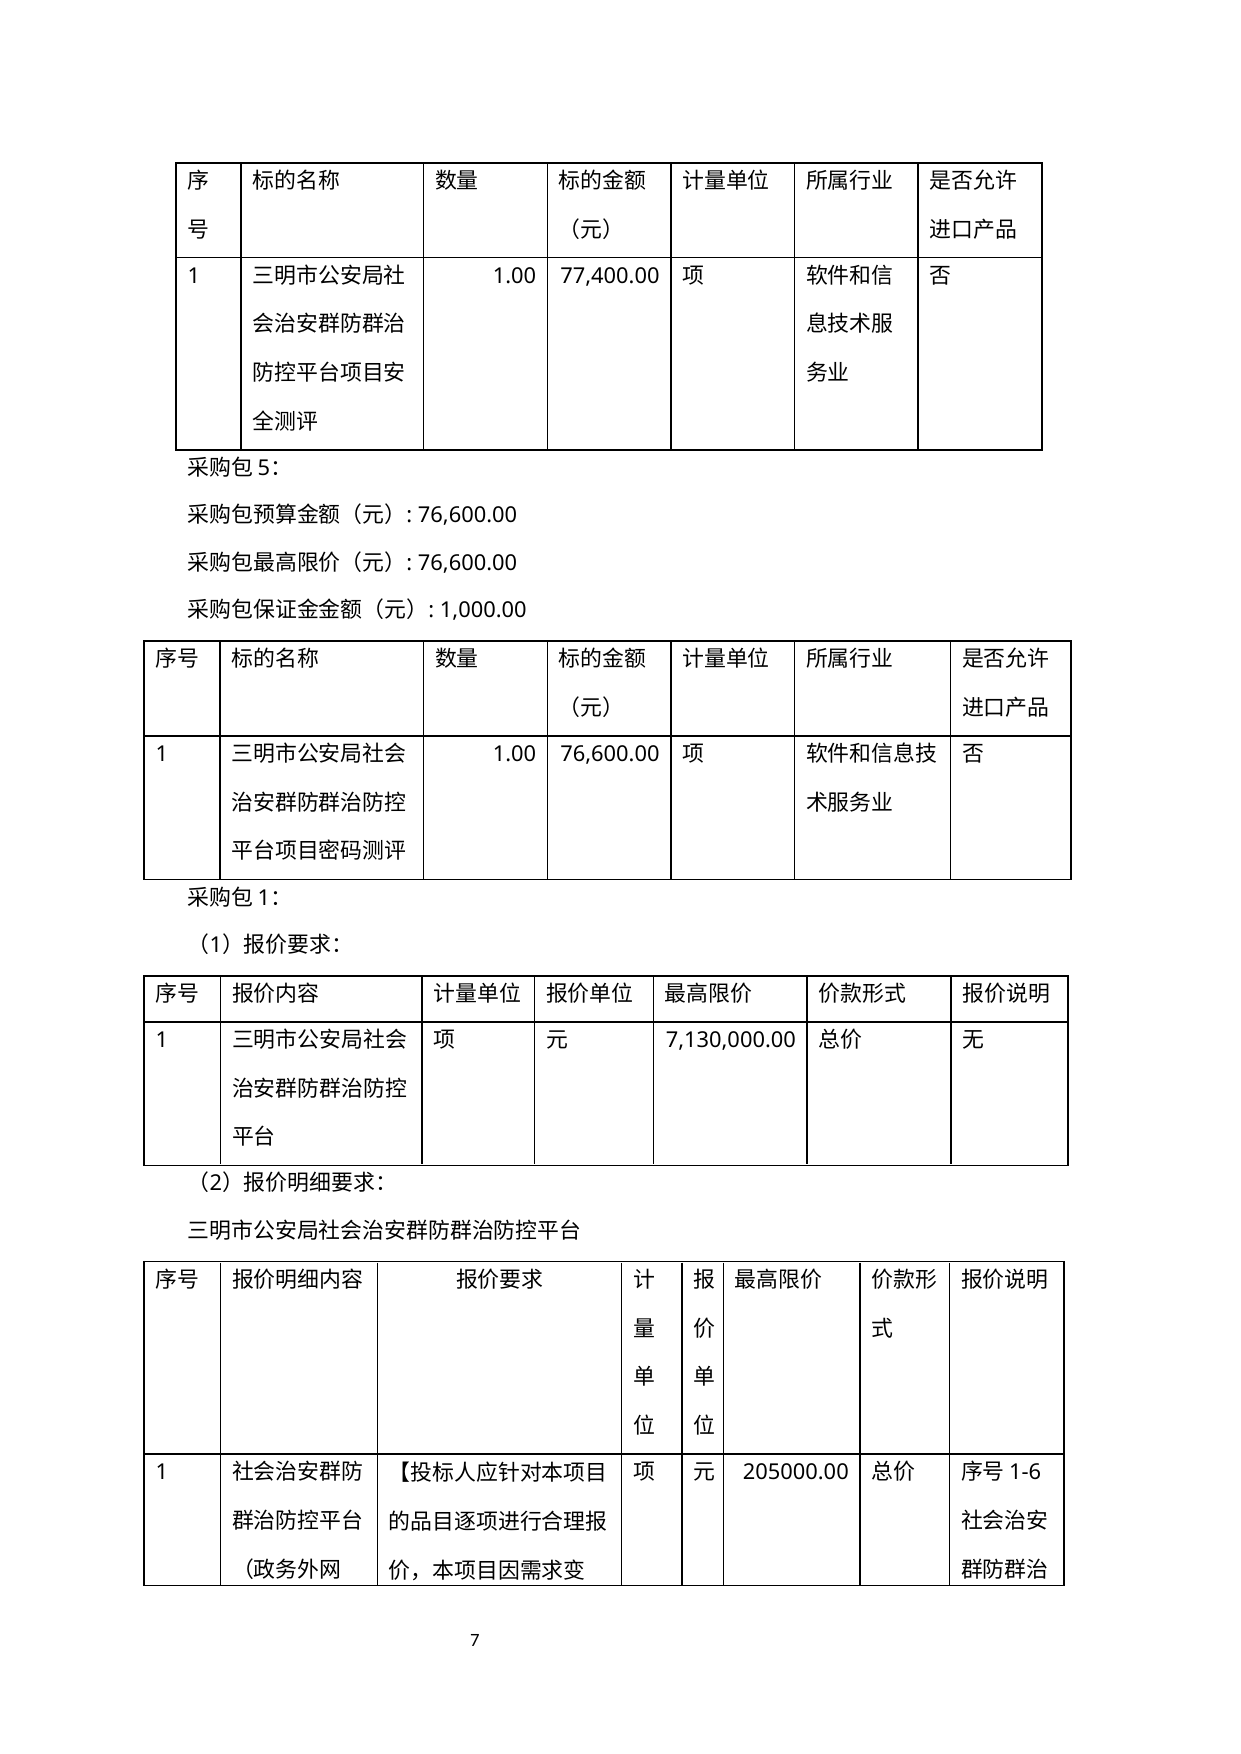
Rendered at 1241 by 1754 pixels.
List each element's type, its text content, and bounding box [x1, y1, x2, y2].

table_cell 项 [423, 1023, 534, 1164]
table_cell 元 [683, 1455, 723, 1585]
table_cell 1 [145, 1023, 220, 1164]
table_header 是否允许进口产品 [951, 642, 1070, 735]
table_cell 三明市公安局社会治安群防群治防控平台 [221, 1023, 421, 1164]
text 采购包最高限价（元）: 76,600.00 [187, 545, 1053, 578]
table_header 报价内容 [221, 977, 421, 1021]
table_header 序号 [177, 164, 240, 257]
table_cell 1.00 [424, 258, 547, 449]
table_cell 76,600.00 [548, 737, 670, 878]
table_cell 否 [951, 737, 1070, 878]
table_header 数量 [424, 642, 547, 735]
table_header 序号 [145, 1262, 220, 1453]
table_cell 1 [145, 737, 219, 878]
table_header 报价说明 [950, 1262, 1063, 1453]
table_header 是否允许进口产品 [919, 164, 1041, 257]
text （2）报价明细要求： [187, 1166, 1053, 1198]
table_cell 三明市公安局社会治安群防群治防控平台项目密码测评 [221, 737, 423, 878]
table_cell 项 [672, 737, 794, 878]
text 采购包5： [187, 451, 1053, 483]
table_header 报价要求 [378, 1262, 621, 1453]
table_header 标的金额 （元） [548, 642, 670, 735]
table_cell 1 [177, 258, 240, 449]
table_header 计量单位 [672, 642, 794, 735]
table_cell 三明市公安局社会治安群防群治防控平台项目安全测评 [242, 258, 423, 449]
table_cell 7,130,000.00 [654, 1023, 806, 1164]
table_header 价款形式 [861, 1262, 949, 1453]
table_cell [221, 1455, 377, 1585]
table_cell 77,400.00 [548, 258, 670, 449]
table_header 价款形式 [808, 977, 950, 1021]
table_cell 元 [535, 1023, 653, 1164]
table_cell 否 [919, 258, 1041, 449]
table_header 序号 [145, 977, 220, 1021]
text 采购包1： [187, 880, 1053, 913]
table_cell 软件和信息技术服务业 [795, 258, 917, 449]
table_header 标的名称 [221, 642, 423, 735]
table_header 标的名称 [242, 164, 423, 257]
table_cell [378, 1455, 621, 1585]
table_header 报价说明 [952, 977, 1067, 1021]
table_header 计量单位 [423, 977, 534, 1021]
table_cell 软件和信息技术服务业 [795, 737, 950, 878]
table_header 报价明细内容 [221, 1262, 377, 1453]
table_header 计量单位 [622, 1262, 682, 1453]
table_cell 项 [622, 1455, 681, 1585]
table_cell 总价 [861, 1455, 949, 1585]
table_cell 1.00 [424, 737, 547, 878]
text 三明市公安局社会治安群防群治防控平台 [187, 1213, 1053, 1246]
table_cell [950, 1455, 1063, 1585]
table_cell 项 [672, 258, 794, 449]
table_cell 205000.00 [724, 1455, 859, 1585]
table_header 最高限价 [654, 977, 806, 1021]
table_header 序号 [145, 642, 219, 735]
table_cell 总价 [808, 1023, 950, 1164]
table_header 所属行业 [795, 164, 917, 257]
table_header 所属行业 [795, 642, 950, 735]
text 采购包预算金额（元）: 76,600.00 [187, 498, 1053, 531]
table_header 报价单位 [683, 1262, 723, 1453]
text （1）报价要求： [187, 927, 1053, 960]
table_cell 1 [145, 1455, 220, 1585]
text 采购包保证金金额（元）: 1,000.00 [187, 593, 1053, 625]
table_cell 无 [952, 1023, 1067, 1164]
table_header 数量 [424, 164, 547, 257]
table_header 标的金额 （元） [548, 164, 670, 257]
table_header 最高限价 [724, 1262, 860, 1453]
table_header 计量单位 [672, 164, 794, 257]
table_header 报价单位 [535, 977, 653, 1021]
